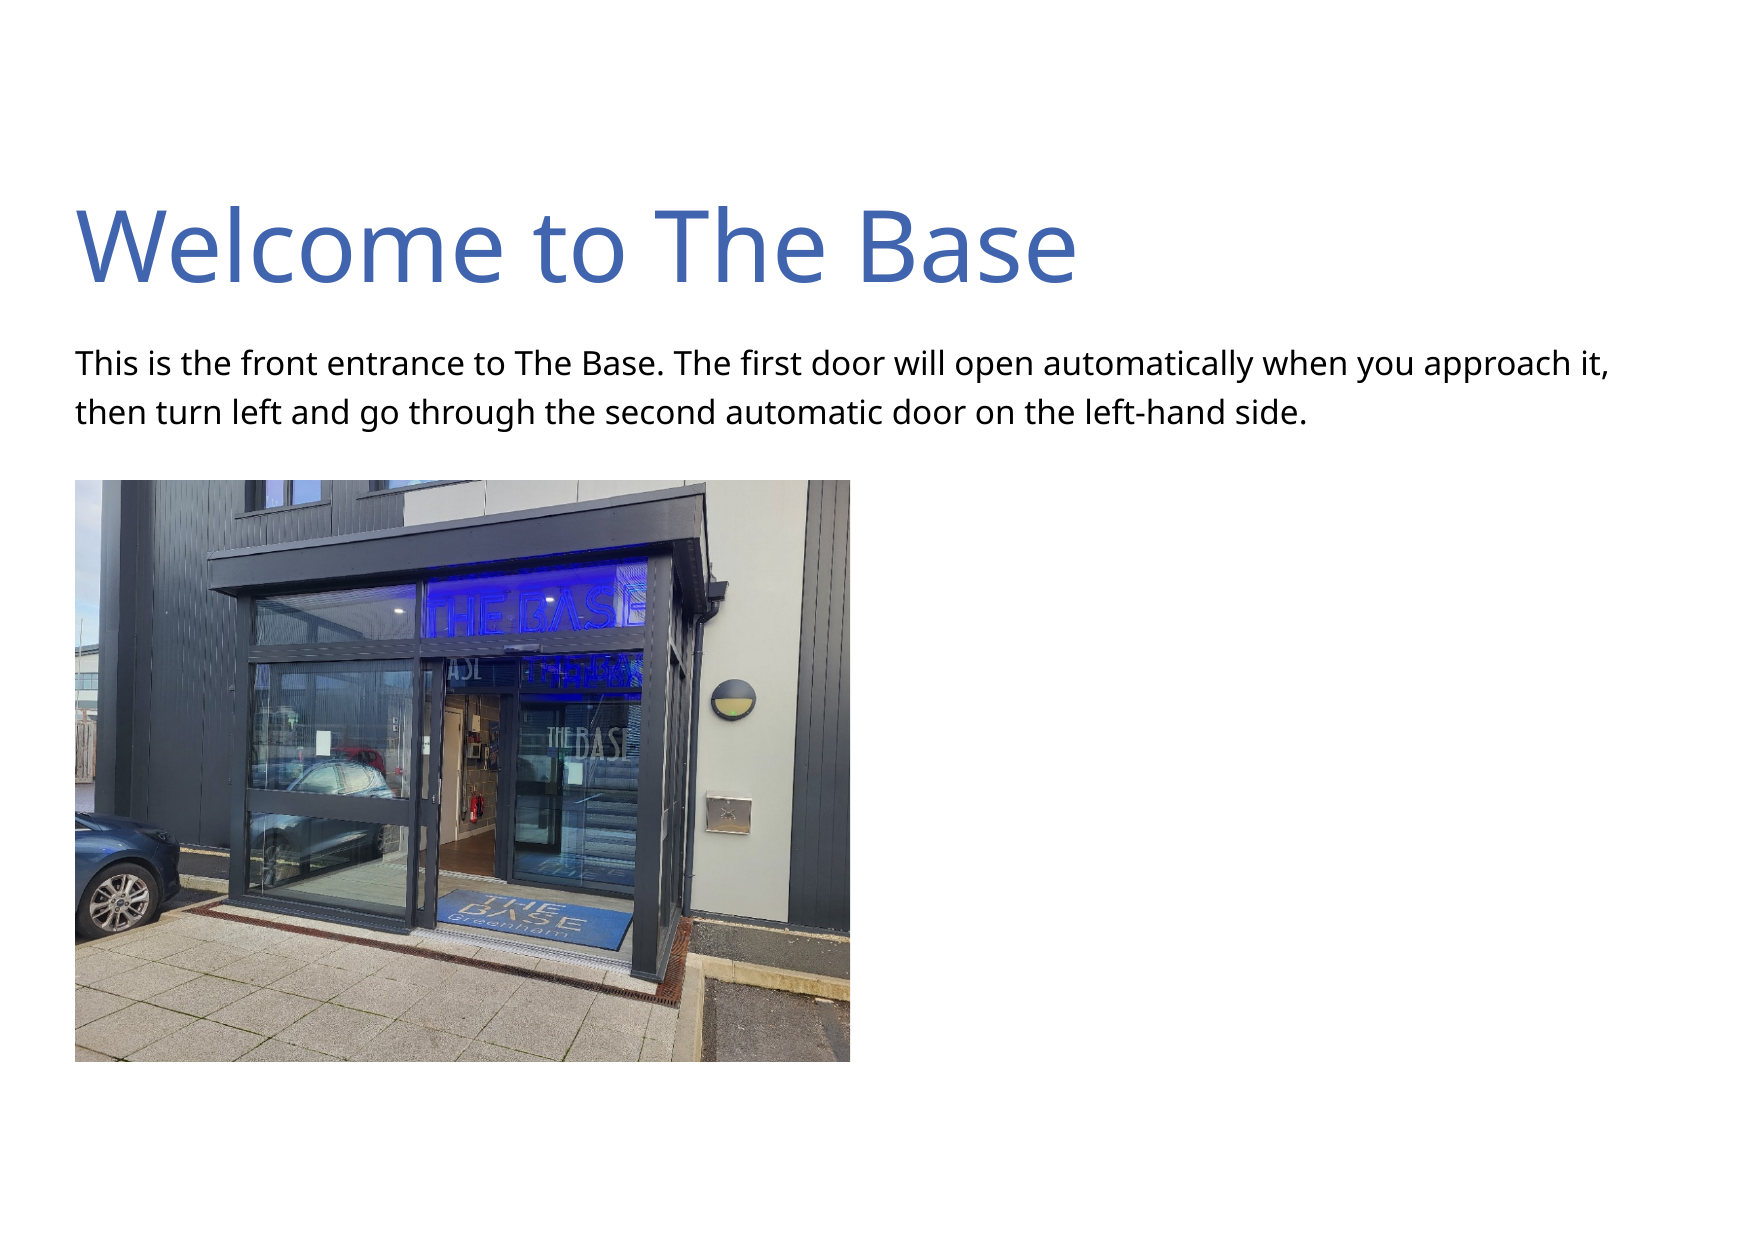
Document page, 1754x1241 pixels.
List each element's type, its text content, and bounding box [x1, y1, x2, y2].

text This is the front entrance to The Base. The first door will open automatically when you approach it, then turn left and go through the second automatic door on the left-hand side. [75, 339, 1679, 434]
picture [75, 480, 851, 1062]
text Welcome to The Base [75, 176, 1679, 312]
